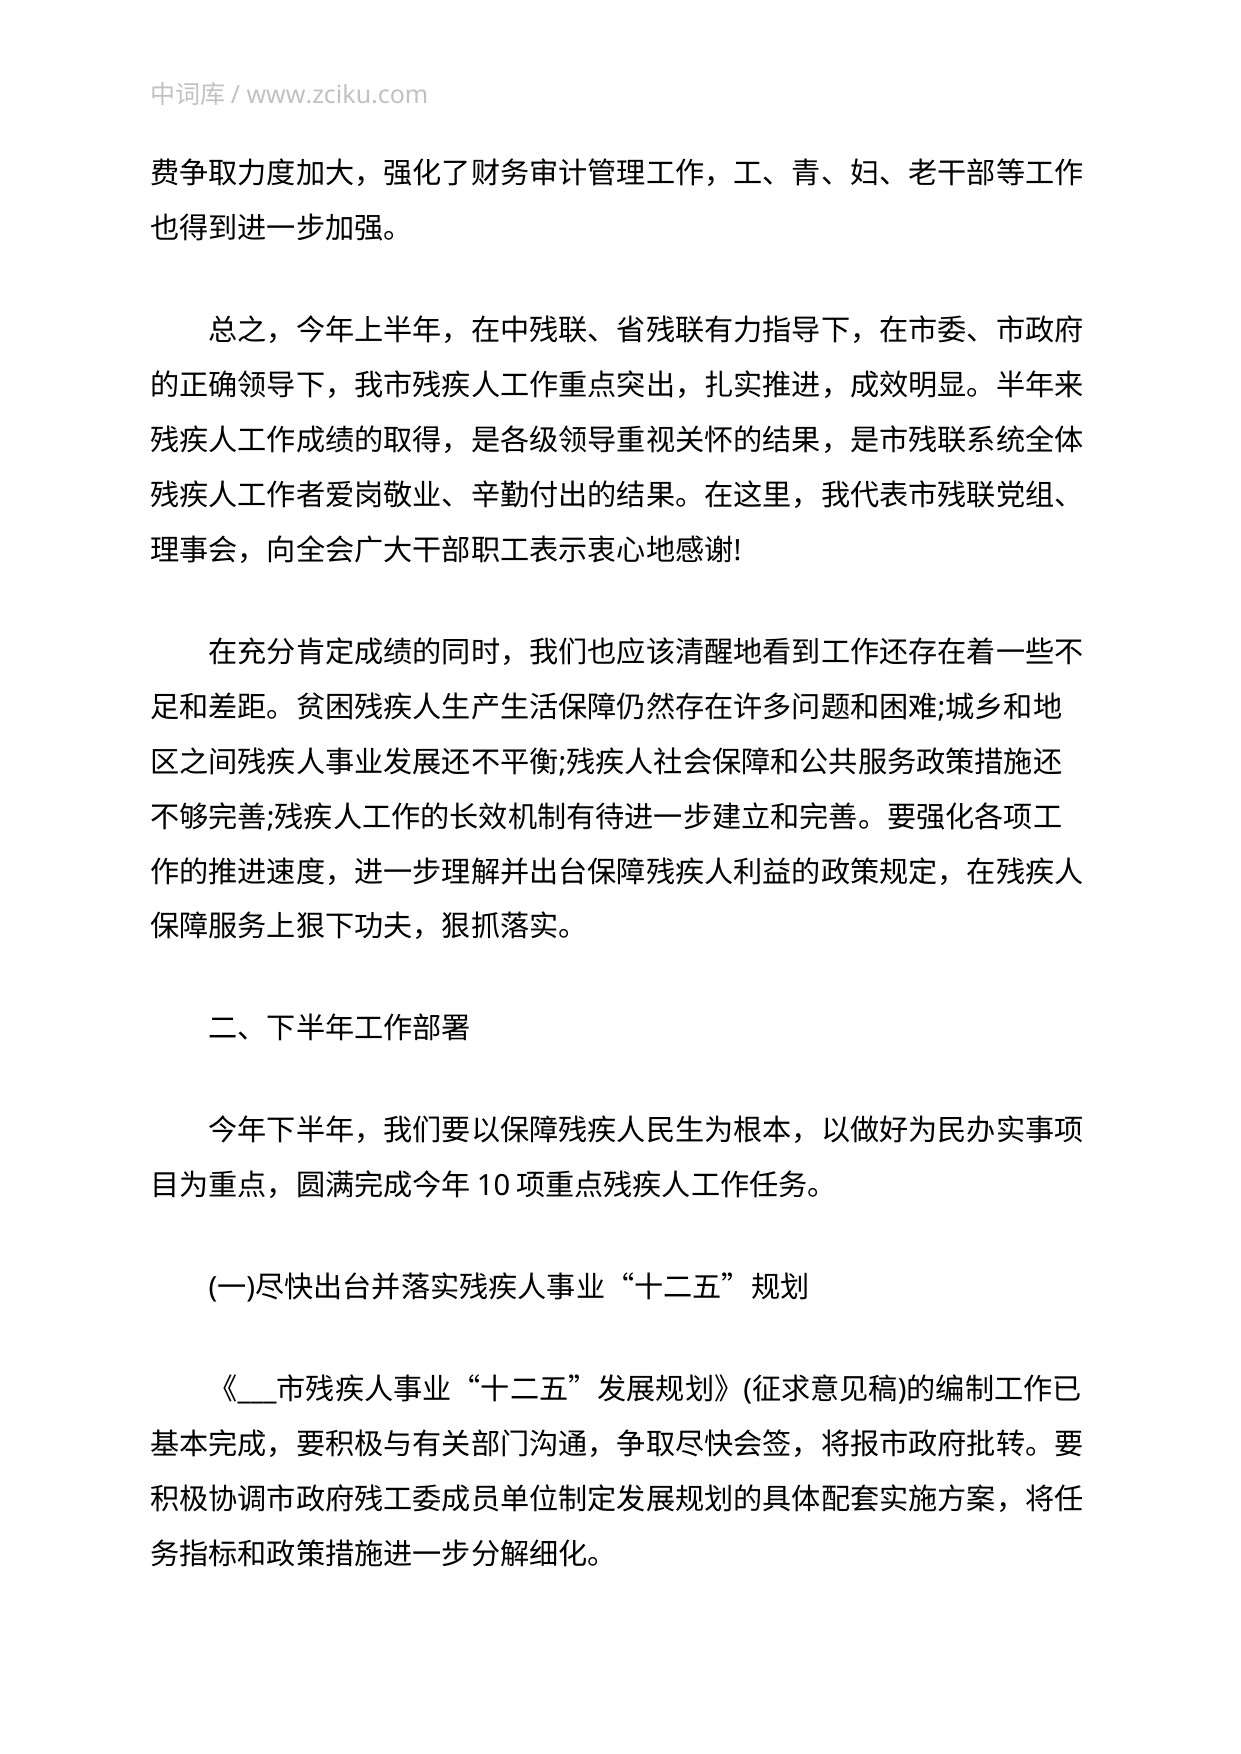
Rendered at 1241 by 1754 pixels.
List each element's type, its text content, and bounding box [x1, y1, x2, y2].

text 《___市残疾人事业“十二五”发展规划》(征求意见稿)的编制工作已基本完成，要积极与有关部门沟通，争取尽快会签，将报市政府批转。要积极协调市政府残工委成员单位制定发展规划的具体配套实施方案，将任务指标和政策措施进一步分解细化。 [150, 1365, 1090, 1572]
text 二、下半年工作部署 [150, 1005, 1090, 1047]
text 今年下半年，我们要以保障残疾人民生为根本，以做好为民办实事项目为重点，圆满完成今年10项重点残疾人工作任务。 [150, 1107, 1090, 1204]
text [150, 150, 1090, 247]
text (一)尽快出台并落实残疾人事业“十二五”规划 [150, 1263, 1090, 1306]
text 总之，今年上半年，在中残联、省残联有力指导下，在市委、市政府的正确领导下，我市残疾人工作重点突出，扎实推进，成效明显。半年来残疾人工作成绩的取得，是各级领导重视关怀的结果，是市残联系统全体残疾人工作者爱岗敬业、辛勤付出的结果。在这里，我代表市残联党组、理事会，向全会广大干部职工表示衷心地感谢! [150, 307, 1090, 569]
text 在充分肯定成绩的同时，我们也应该清醒地看到工作还存在着一些不足和差距。贫困残疾人生产生活保障仍然存在许多问题和困难;城乡和地区之间残疾人事业发展还不平衡;残疾人社会保障和公共服务政策措施还不够完善;残疾人工作的长效机制有待进一步建立和完善。要强化各项工作的推进速度，进一步理解并出台保障残疾人利益的政策规定，在残疾人保障服务上狠下功夫，狠抓落实。 [150, 628, 1090, 945]
